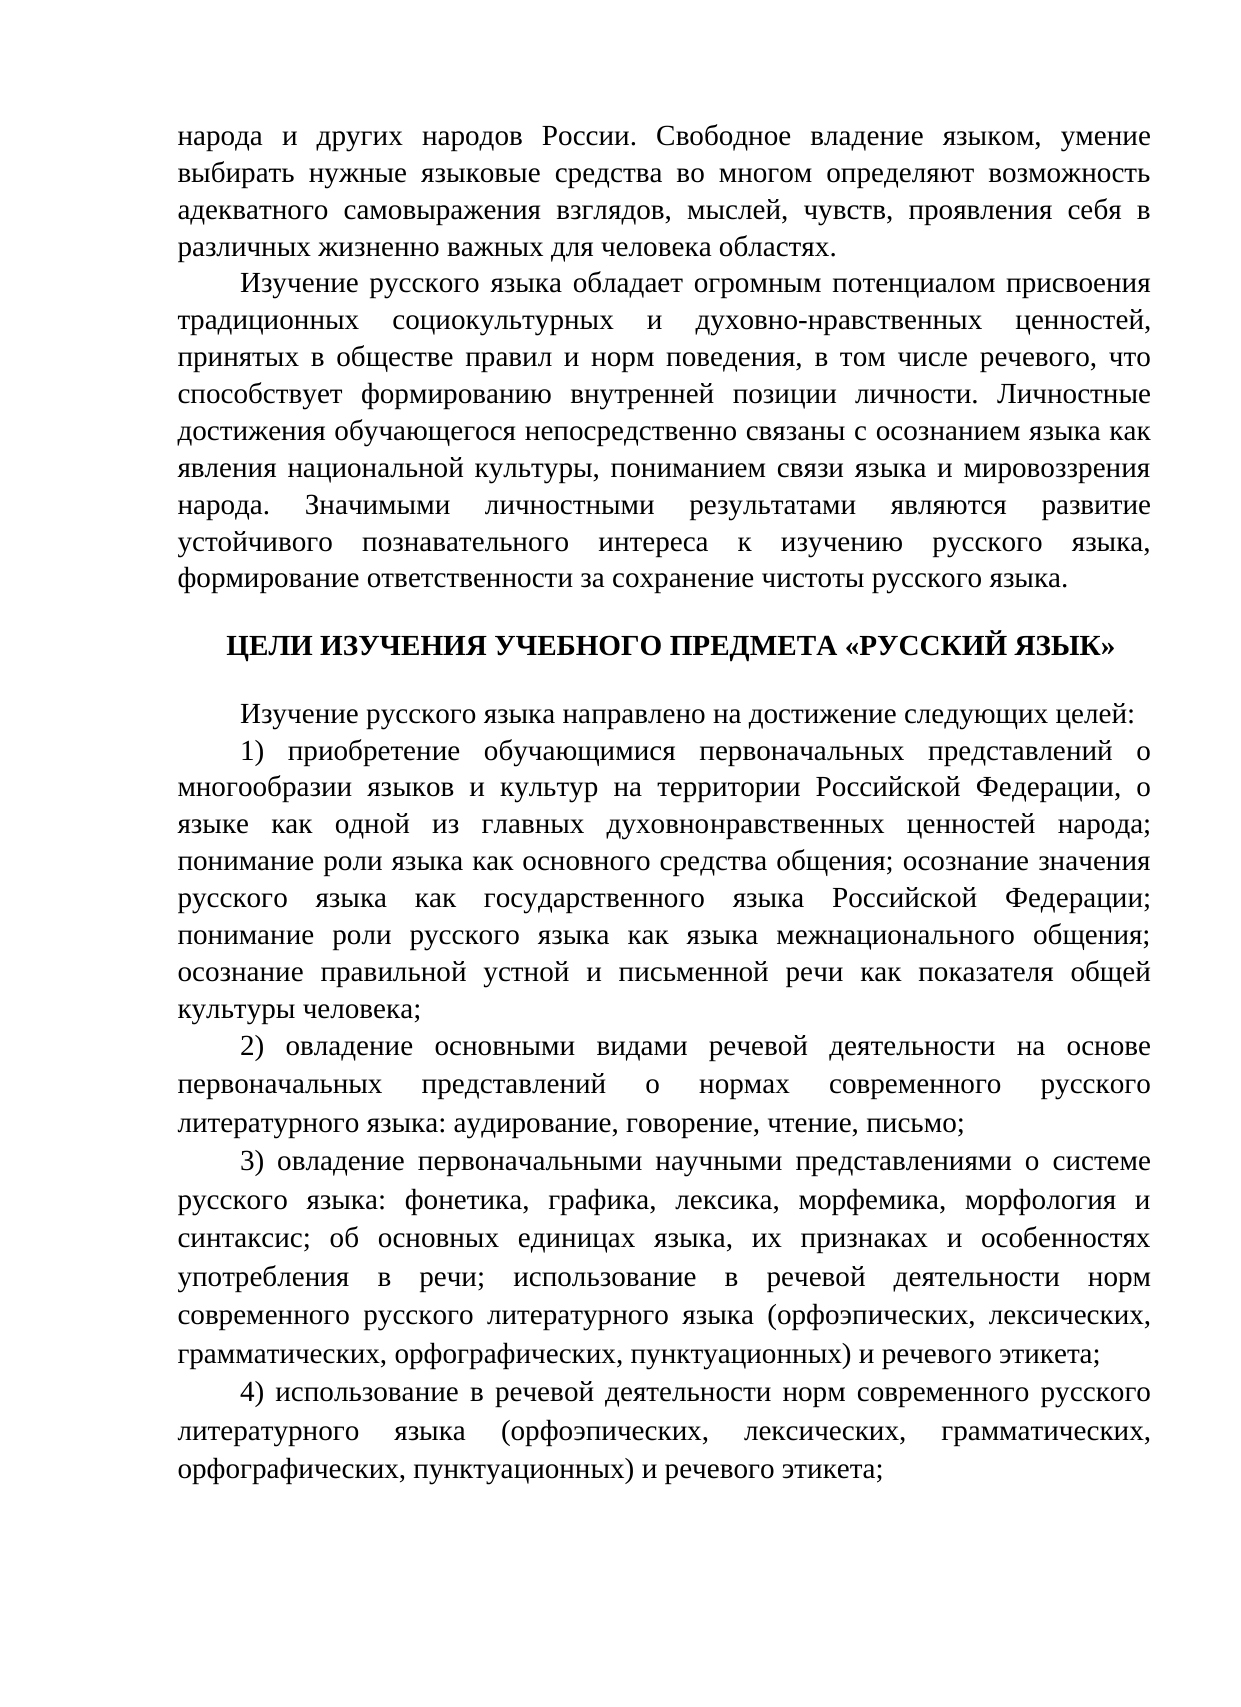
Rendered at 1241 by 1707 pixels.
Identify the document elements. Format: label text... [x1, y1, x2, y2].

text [177, 118, 1152, 262]
text Изучение русского языка обладает огромным потенциалом присвоения традиционных социокультурных и духовно-нравственных ценностей, принятых в обществе правил и норм поведения, в том числе речевого, что способствует формированию внутренней позиции личности. Личностные достижения обучающегося непосредственно связаны с осознанием языка как явления национальной культуры, пониманием связи языка и мировоззрения народа. Значимыми личностными результатами являются развитие устойчивого познавательного интереса к изучению русского языка, формирование ответственности за сохранение чистоты русского языка. [177, 266, 1152, 594]
text 4) использование в речевой деятельности норм современного русского литературного языка (орфоэпических, лексических, грамматических, орфографических, пунктуационных) и речевого этикета; [177, 1374, 1152, 1485]
text Изучение русского языка направлено на достижение следующих целей: [177, 696, 1152, 729]
text 1) приобретение обучающимися первоначальных представлений о многообразии языков и культур на территории Российской Федерации, о языке как одной из главных духовно­нравственных ценностей народа; понимание роли языка как основного средства общения; осознание значения русского языка как государственного языка Российской Федерации; понимание роли русского языка как языка межнационального общения; осознание правильной устной и письменной речи как показателя общей культуры человека; [177, 733, 1152, 1024]
text 2) овладение основными видами речевой деятельности на основе первоначальных представлений о нормах современного русского литературного языка: аудирование, говорение, чтение, письмо; [177, 1028, 1152, 1138]
text 3) овладение первоначальными научными представлениями о системе русского языка: фонетика, графика, лексика, морфемика, морфология и синтаксис; об основных единицах языка, их признаках и особенностях употребления в речи; использование в речевой деятельности норм современного русского литературного языка (орфоэпических, лексических, грамматических, орфографических, пунктуационных) и речевого этикета; [177, 1143, 1152, 1369]
text ЦЕЛИ ИЗУЧЕНИЯ УЧЕБНОГО ПРЕДМЕТА «РУССКИЙ ЯЗЫК» [190, 628, 1152, 662]
